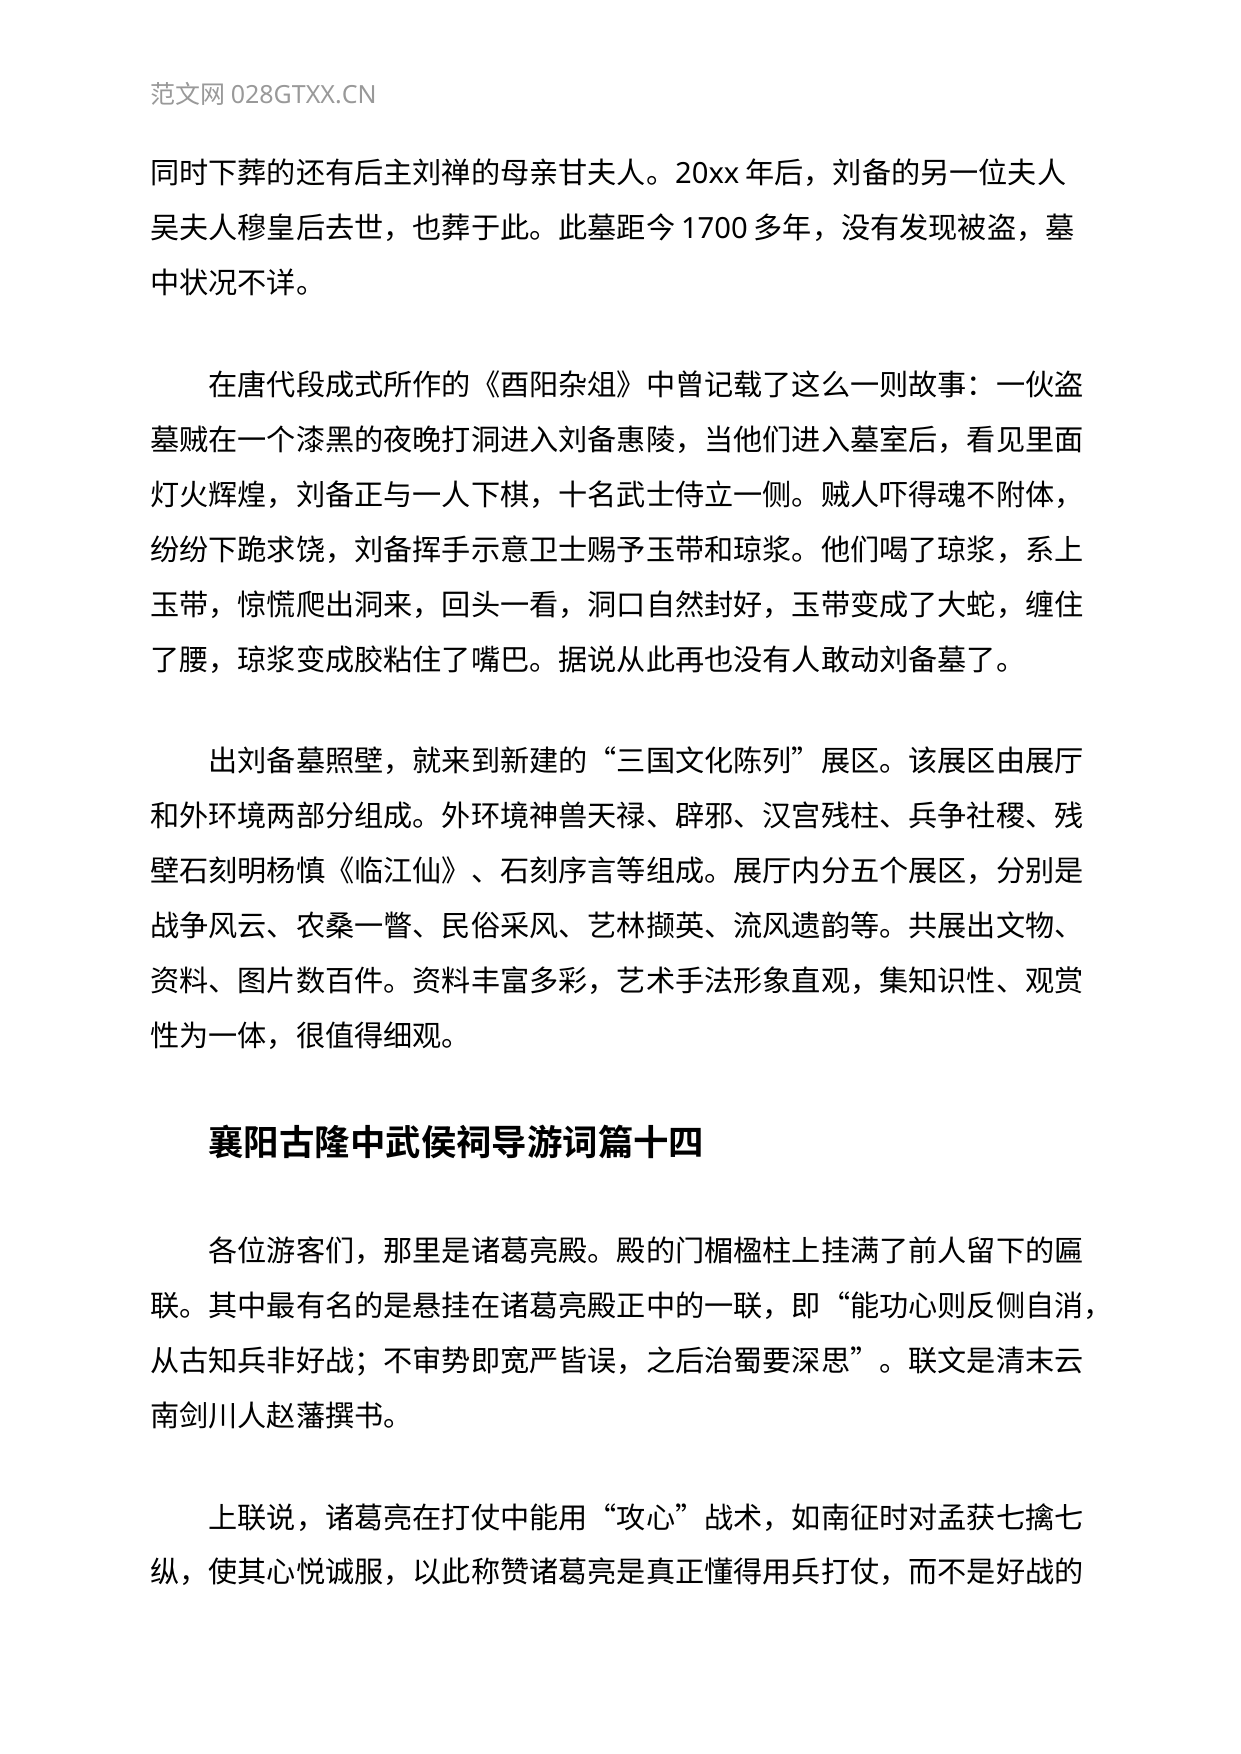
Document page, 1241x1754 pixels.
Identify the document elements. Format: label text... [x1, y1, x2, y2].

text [150, 150, 1090, 302]
text 襄阳古隆中武侯祠导游词篇十四 [150, 1114, 1090, 1166]
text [150, 1494, 1090, 1591]
text 各位游客们，那里是诸葛亮殿。殿的门楣楹柱上挂满了前人留下的匾联。其中最有名的是悬挂在诸葛亮殿正中的一联，即“能功心则反侧自消，从古知兵非好战；不审势即宽严皆误，之后治蜀要深思”。联文是清末云南剑川人赵藩撰书。 [150, 1228, 1090, 1435]
text 在唐代段成式所作的《酉阳杂俎》中曾记载了这么一则故事：一伙盗墓贼在一个漆黑的夜晚打洞进入刘备惠陵，当他们进入墓室后，看见里面灯火辉煌，刘备正与一人下棋，十名武士侍立一侧。贼人吓得魂不附体，纷纷下跪求饶，刘备挥手示意卫士赐予玉带和琼浆。他们喝了琼浆，系上玉带，惊慌爬出洞来，回头一看，洞口自然封好，玉带变成了大蛇，缠住了腰，琼浆变成胶粘住了嘴巴。据说从此再也没有人敢动刘备墓了。 [150, 362, 1090, 678]
text 出刘备墓照壁，就来到新建的“三国文化陈列”展区。该展区由展厅和外环境两部分组成。外环境神兽天禄、辟邪、汉宫残柱、兵争社稷、残壁石刻明杨慎《临江仙》、石刻序言等组成。展厅内分五个展区，分别是战争风云、农桑一瞥、民俗采风、艺林撷英、流风遗韵等。共展出文物、资料、图片数百件。资料丰富多彩，艺术手法形象直观，集知识性、观赏性为一体，很值得细观。 [150, 738, 1090, 1055]
